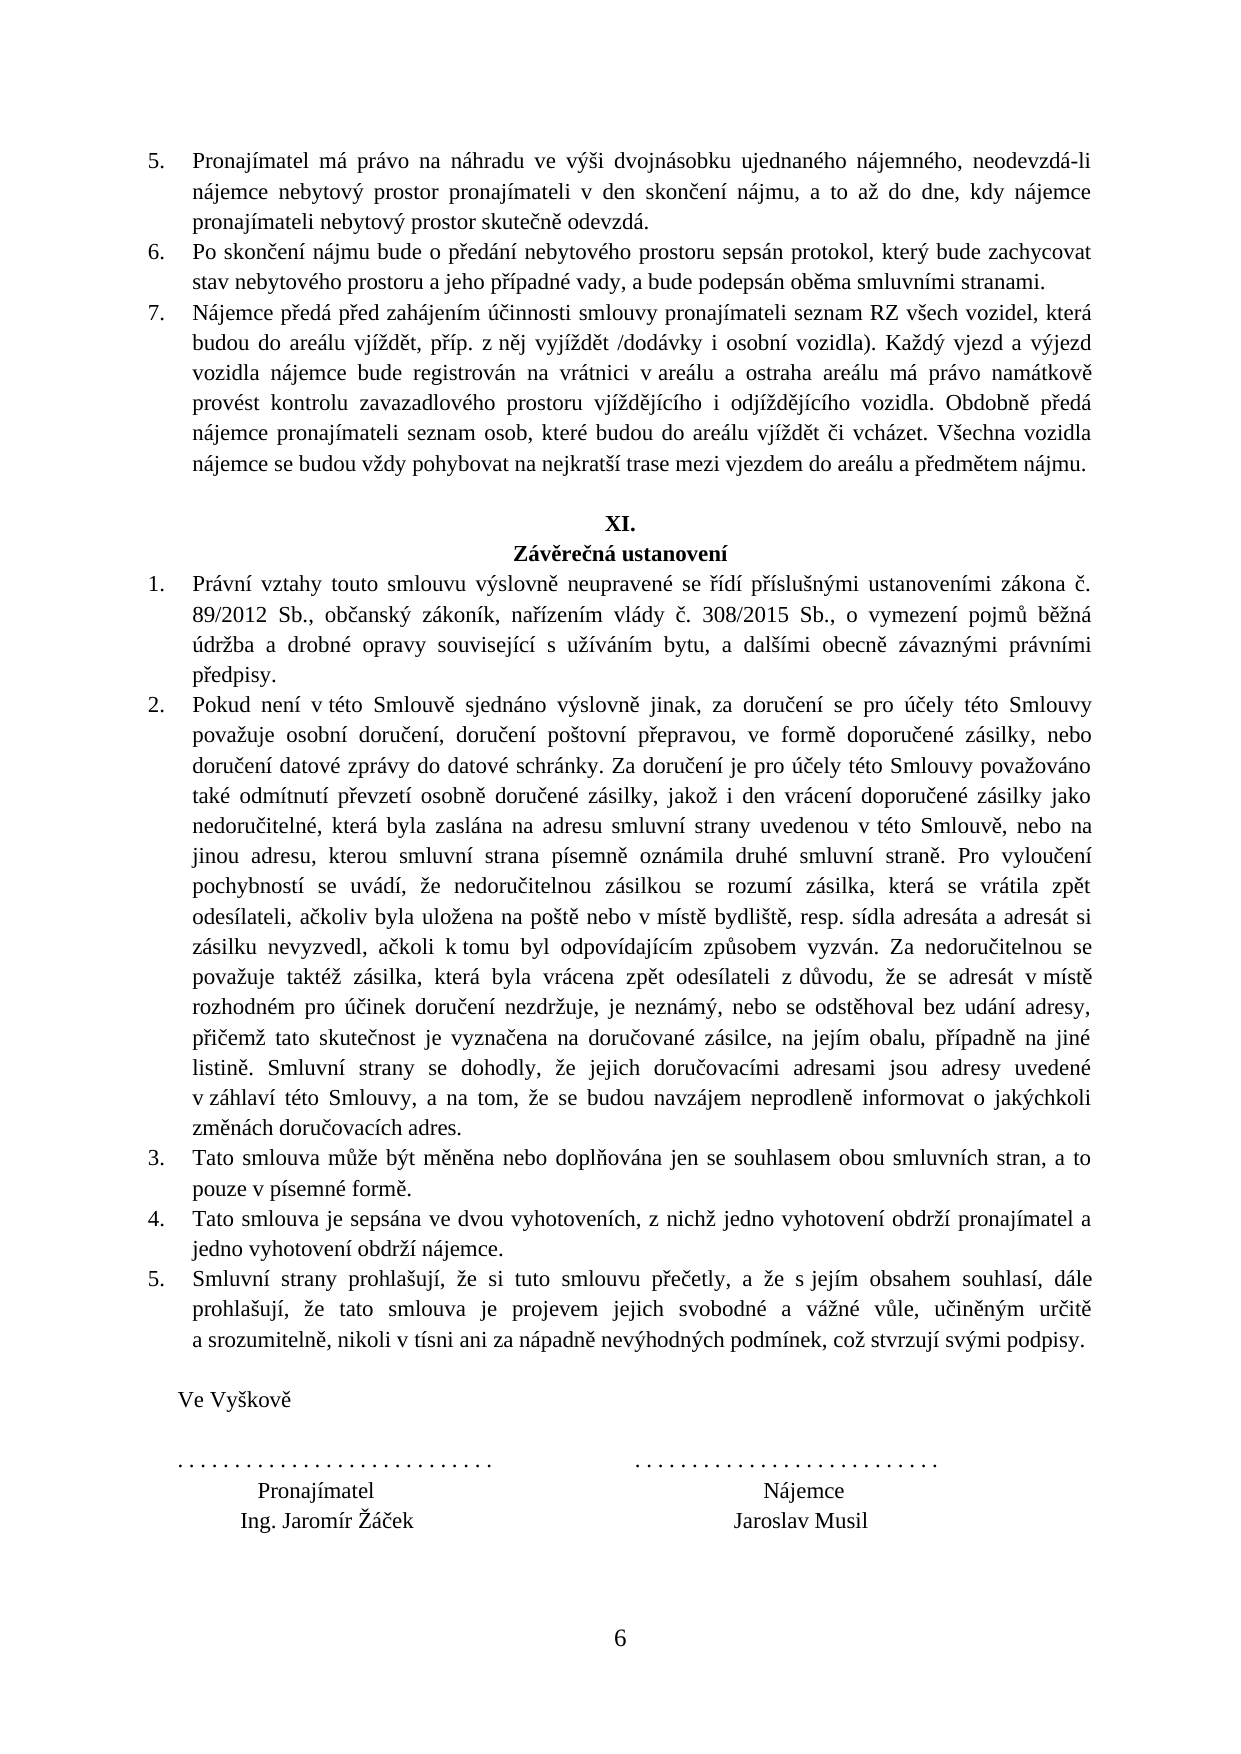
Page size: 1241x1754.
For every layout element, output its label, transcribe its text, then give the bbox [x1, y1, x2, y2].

text Ing. Jaromír Žáček Jaroslav Musil [177, 1507, 1093, 1533]
list Tato smlouva může být měněna nebo doplňována jen se souhlasem obou smluvních stran, a to pouze v písemné formě. [148, 1144, 1093, 1201]
text XI. [148, 510, 1093, 536]
list Po skončení nájmu bude o předání nebytového prostoru sepsán protokol, který bude zachycovat stav nebytového prostoru a jeho případné vady, a bude podepsán oběma smluvními stranami. [148, 238, 1093, 295]
list Tato smlouva je sepsána ve dvou vyhotoveních, z nichž jedno vyhotovení obdrží pronajímatel a jedno vyhotovení obdrží nájemce. [148, 1205, 1093, 1261]
text Závěrečná ustanovení [148, 540, 1093, 567]
list Pronajímatel má právo na náhradu ve výši dvojnásobku ujednaného nájemného, neodevzdá-li nájemce nebytový prostor pronajímateli v den skončení nájmu, a to až do dne, kdy nájemce pronajímateli nebytový prostor skutečně odevzdá. [148, 148, 1093, 234]
list Pokud není v této Smlouvě sjednáno výslovně jinak, za doručení se pro účely této Smlouvy považuje osobní doručení, doručení poštovní přepravou, ve formě doporučené zásilky, nebo doručení datové zprávy do datové schránky. Za doručení je pro účely této Smlouvy považováno také odmítnutí převzetí osobně doručené zásilky, jakož i den vrácení doporučené zásilky jako nedoručitelné, která byla zaslána na adresu smluvní strany uvedenou v této Smlouvě, nebo na jinou adresu, kterou smluvní strana písemně oznámila druhé smluvní straně. Pro vyloučení pochybností se uvádí, že nedoručitelnou zásilkou se rozumí zásilka, která se vrátila zpět odesílateli, ačkoliv byla uložena na poště nebo v místě bydliště, resp. sídla adresáta a adresát si zásilku nevyzvedl, ačkoli k tomu byl odpovídajícím způsobem vyzván. Za nedoručitelnou se považuje taktéž zásilka, která byla vrácena zpět odesílateli z důvodu, že se adresát v místě rozhodném pro účinek doručení nezdržuje, je neznámý, nebo se odstěhoval bez udání adresy, přičemž tato skutečnost je vyznačena na doručované zásilce, na jejím obalu, případně na jiné listině. Smluvní strany se dohodly, že jejich doručovacími adresami jsou adresy uvedené v záhlaví této Smlouvy, a na tom, že se budou navzájem neprodleně informovat o jakýchkoli změnách doručovacích adres. [148, 691, 1093, 1141]
list Právní vztahy touto smlouvu výslovně neupravené se řídí příslušnými ustanoveními zákona č. 89/2012 Sb., občanský zákoník, nařízením vlády č. 308/2015 Sb., o vymezení pojmů běžná údržba a drobné opravy související s užíváním bytu, a dalšími obecně závaznými právními předpisy. [148, 571, 1093, 687]
list Smluvní strany prohlašují, že si tuto smlouvu přečetly, a že s jejím obsahem souhlasí, dále prohlašují, že tato smlouva je projevem jejich svobodné a vážné vůle, učiněným určitě a srozumitelně, nikoli v tísni ani za nápadně nevýhodných podmínek, což stvrzují svými podpisy. [148, 1265, 1093, 1352]
list Nájemce předá před zahájením účinnosti smlouvy pronajímateli seznam RZ všech vozidel, která budou do areálu vjíždět, příp. z něj vyjíždět /dodávky i osobní vozidla). Každý vjezd a výjezd vozidla nájemce bude registrován na vrátnici v areálu a ostraha areálu má právo namátkově provést kontrolu zavazadlového prostoru vjíždějícího i odjíždějícího vozidla. Obdobně předá nájemce pronajímateli seznam osob, které budou do areálu vjíždět či vcházet. Všechna vozidla nájemce se budou vždy pohybovat na nejkratší trase mezi vjezdem do areálu a předmětem nájmu. [148, 299, 1093, 476]
text Pronajímatel Nájemce [177, 1477, 1093, 1503]
text Ve Vyškově [177, 1386, 1093, 1412]
text . . . . . . . . . . . . . . . . . . . . . . . . . . . . . . . . . . . . . . . . . . . . . . . . . . . . . . . [177, 1447, 1093, 1473]
